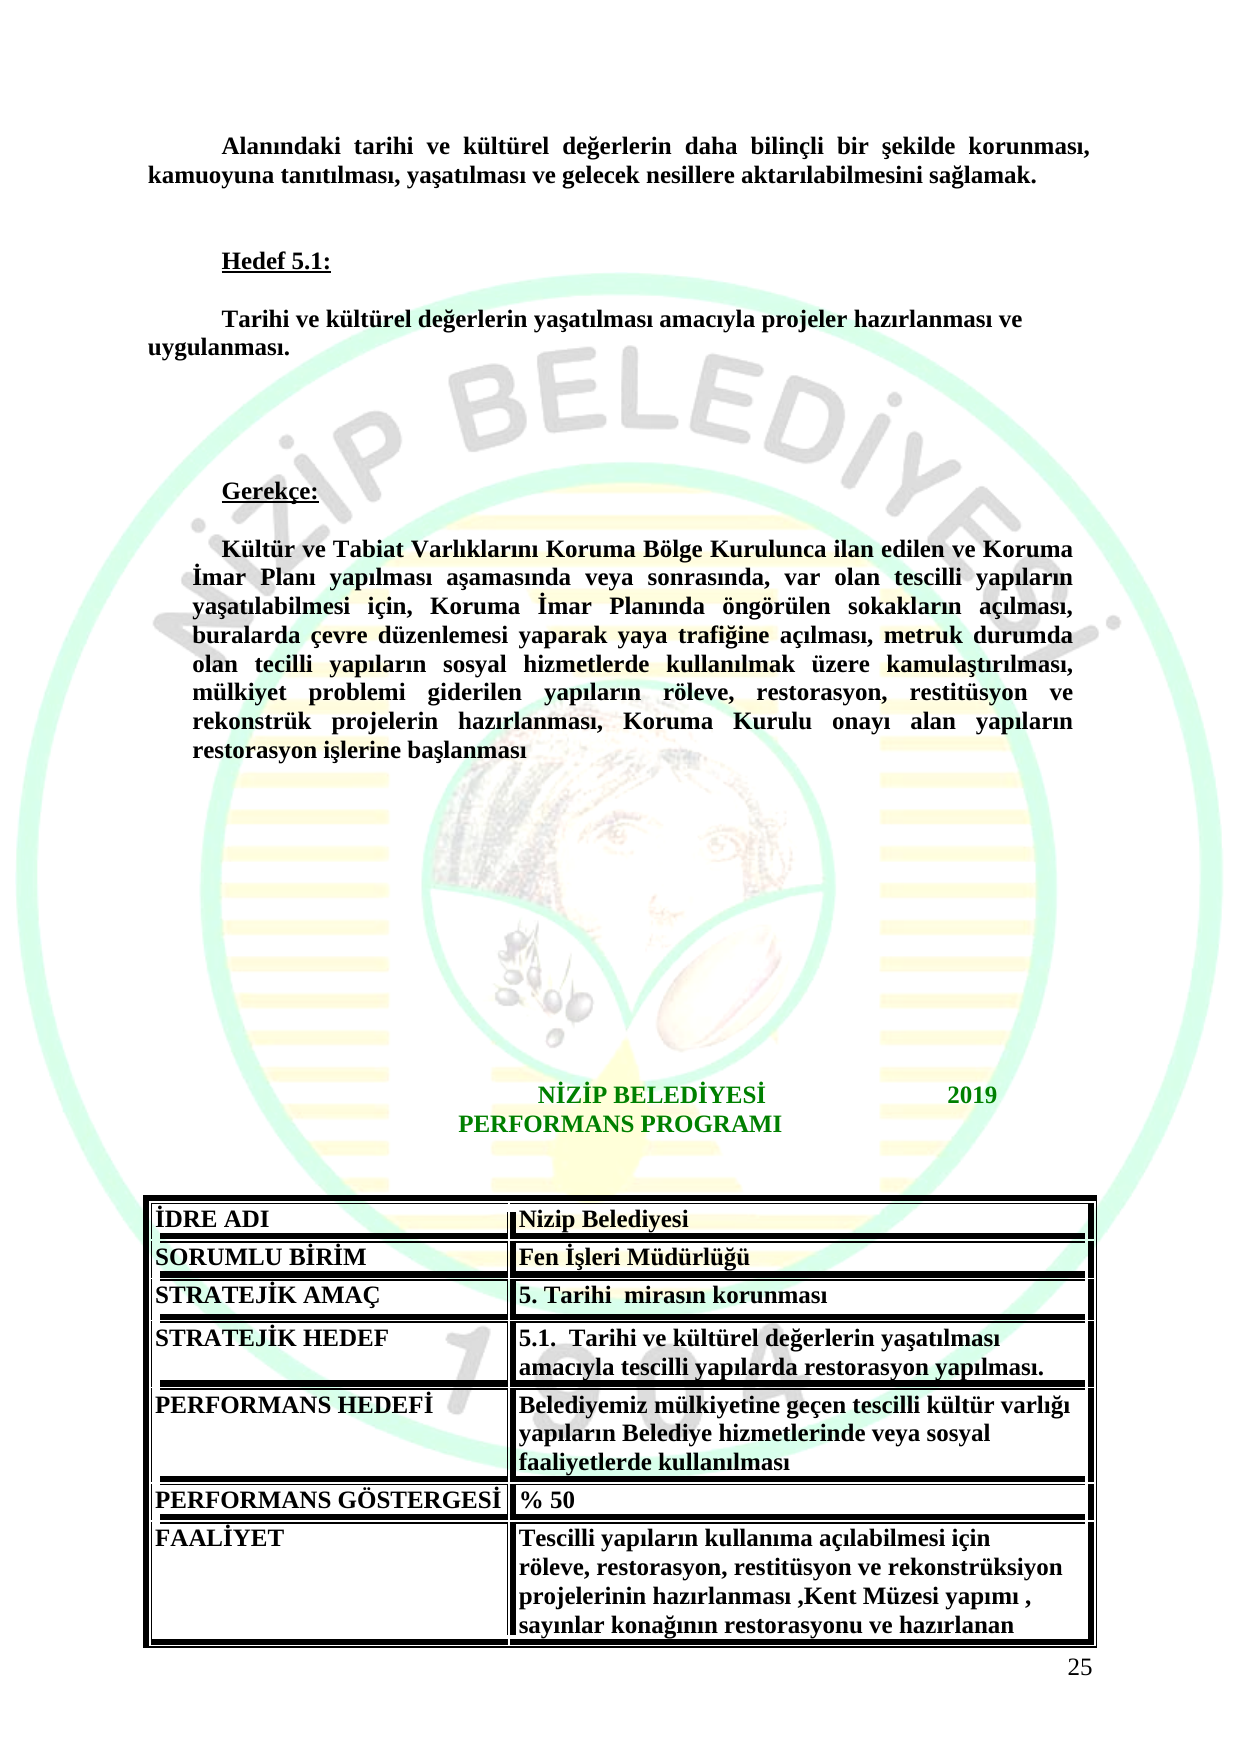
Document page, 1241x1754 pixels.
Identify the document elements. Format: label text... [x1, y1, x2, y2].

table_header İDRE ADI [149, 1201, 511, 1233]
table_cell STRATEJİK AMAÇ [149, 1271, 511, 1313]
table_cell 5. Tarihi mirasın korunması [511, 1271, 1092, 1313]
text Kültür ve Tabiat Varlıklarını Koruma Bölge Kurulunca ilan edilen ve Koruma İmar Planı yapılması aşamasında veya sonrasında, var olan tescilli yapıların yaşatılabilmesi için, Koruma İmar Planında öngörülen sokakların açılması, buralarda çevre düzenlemesi yaparak yaya trafiğine açılması, metruk durumda olan tecilli yapıların sosyal hizmetlerde kullanılmak üzere kamulaştırılması, mülkiyet problemi giderilen yapıların röleve, restorasyon, restitüsyon ve rekonstrük projelerin hazırlanması, Koruma Kurulu onayı alan yapıların restorasyon işlerine başlanması [192, 534, 1074, 764]
text Gerekçe: [192, 476, 1093, 505]
table_cell SORUMLU BİRİM [149, 1233, 511, 1271]
table_header Nizip Belediyesi [511, 1204, 1088, 1233]
text PERFORMANS PROGRAMI [148, 1109, 1093, 1137]
table_cell Fen İşleri Müdürlüğü [511, 1233, 1092, 1271]
table_cell PERFORMANS GÖSTERGESİ [149, 1476, 511, 1514]
table_cell FAALİYET [149, 1514, 511, 1638]
table_cell 5.1. Tarihi ve kültürel değerlerin yaşatılması amacıyla tescilli yapılarda restorasyon yapılması. [511, 1314, 1092, 1380]
table_cell % 50 [511, 1476, 1092, 1514]
text NİZİP BELEDİYESİ 2019 [369, 1080, 1093, 1109]
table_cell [511, 1514, 1092, 1638]
table_cell STRATEJİK HEDEF [149, 1314, 511, 1380]
table_cell PERFORMANS HEDEFİ [149, 1380, 511, 1476]
text Tarihi ve kültürel değerlerin yaşatılması amacıyla projeler hazırlanması ve uygulanması. [148, 304, 1093, 361]
table_cell Belediyemiz mülkiyetine geçen tescilli kültür varlığı yapıların Belediye hizmetlerinde veya sosyal faaliyetlerde kullanılması [511, 1380, 1092, 1476]
text Hedef 5.1: [148, 246, 1093, 275]
text Alanındaki tarihi ve kültürel değerlerin daha bilinçli bir şekilde korunması, kamuoyuna tanıtılması, yaşatılması ve gelecek nesillere aktarılabilmesini sağlamak. [148, 131, 1091, 189]
